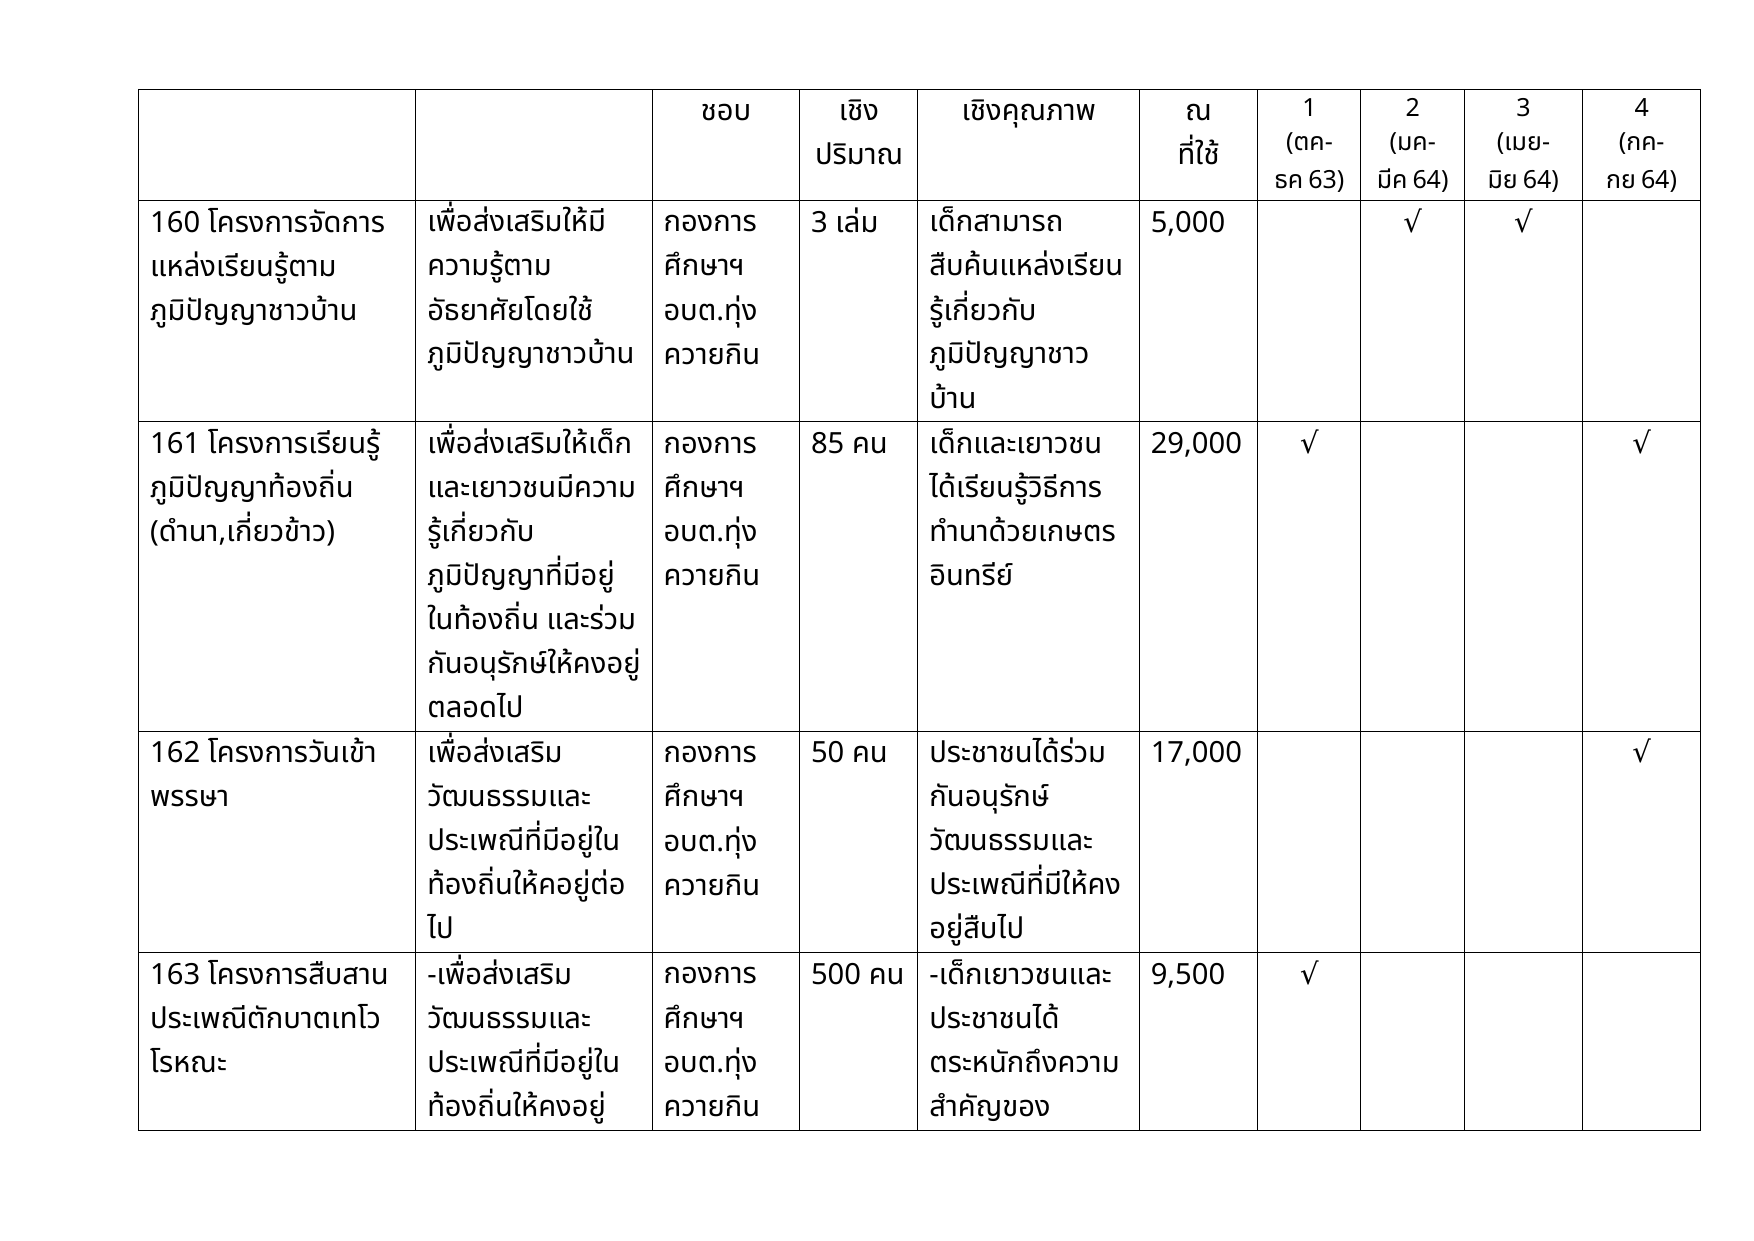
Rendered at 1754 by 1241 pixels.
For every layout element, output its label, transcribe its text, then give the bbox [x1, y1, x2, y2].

table_cell [1258, 201, 1360, 421]
table_cell ไตรมาส 4 (กค-กย64) [1583, 90, 1700, 200]
table_cell เพื่อส่งเสริมให้เด็กและเยาวชนมีความรู้เกี่ยวกับภูมิปัญญาที่มีอยู่ในท้องถิ่น และร่วมกันอนุรักษ์ให้คงอยู่ตลอดไป [416, 422, 652, 731]
table_cell 161 โครงการเรียนรู้ภูมิปัญญาท้องถิ่น (ดำนา,เกี่ยวข้าว) [139, 422, 415, 731]
table_cell ไตรมาส 1 (ตค-ธค63) [1258, 90, 1360, 200]
table_cell [1583, 201, 1700, 421]
table_cell [1361, 953, 1464, 1129]
table_cell เพื่อส่งเสริมให้มีความรู้ตามอัธยาศัยโดยใช้ภูมิปัญญาชาวบ้าน [416, 201, 652, 421]
table_cell √ [1361, 201, 1464, 421]
table_cell 17,000 [1140, 732, 1257, 952]
table_cell [1465, 953, 1582, 1129]
table_cell ผลลัพธ์ เชิงปริมาณ [800, 90, 917, 200]
table_cell 162 โครงการวันเข้าพรรษา [139, 732, 415, 952]
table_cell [918, 953, 1139, 1129]
table_cell 85 คน [800, 422, 917, 731]
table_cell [416, 953, 652, 1129]
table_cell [1465, 90, 1582, 200]
table_cell กองการศึกษาฯ อบต.ทุ่งควายกิน [653, 732, 799, 952]
table_cell [1465, 422, 1582, 731]
table_cell √ [1465, 201, 1582, 421]
table_cell [1465, 732, 1582, 952]
table_cell 9,500 [1140, 953, 1257, 1129]
table_cell √ [1258, 422, 1360, 731]
table_cell เด็กสามารถสืบค้นแหล่งเรียนรู้เกี่ยวกับภูมิปัญญาชาวบ้าน [918, 201, 1139, 421]
table_cell 50 คน [800, 732, 917, 952]
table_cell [139, 953, 415, 1129]
table_cell กองการศึกษาฯ อบต.ทุ่งควายกิน [653, 201, 799, 421]
table_cell [1361, 732, 1464, 952]
table_cell 160 โครงการจัดการแหล่งเรียนรู้ตามภูมิปัญญาชาวบ้าน [139, 201, 415, 421]
table_cell 500 คน [800, 953, 917, 1129]
table_cell √ [1583, 732, 1700, 952]
table_cell เพื่อส่งเสริมวัฒนธรรมและประเพณีที่มีอยู่ในท้องถิ่นให้คอยู่ต่อไป [416, 732, 652, 952]
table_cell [653, 953, 799, 1129]
table_cell ไตรมาส 2 (มค-มีค64) [1361, 90, 1464, 200]
table_cell เด็กและเยาวชนได้เรียนรู้วิธีการทำนาด้วยเกษตรอินทรีย์ [918, 422, 1139, 731]
table_cell [1583, 953, 1700, 1129]
table_cell 29,000 [1140, 422, 1257, 731]
table_cell 5,000 [1140, 201, 1257, 421]
table_cell [1361, 422, 1464, 731]
table_cell ประชาชนได้ร่วมกันอนุรักษ์วัฒนธรรมและประเพณีที่มีให้คงอยู่สืบไป [918, 732, 1139, 952]
table_cell √ [1583, 422, 1700, 731]
table_cell 3 เล่ม [800, 201, 917, 421]
table_cell √ [1258, 953, 1360, 1129]
table_cell ผลลัพธ์ เชิงคุณภาพ [918, 90, 1139, 200]
table_cell [1258, 732, 1360, 952]
table_cell กองการศึกษาฯ อบต.ทุ่งควายกิน [653, 422, 799, 731]
